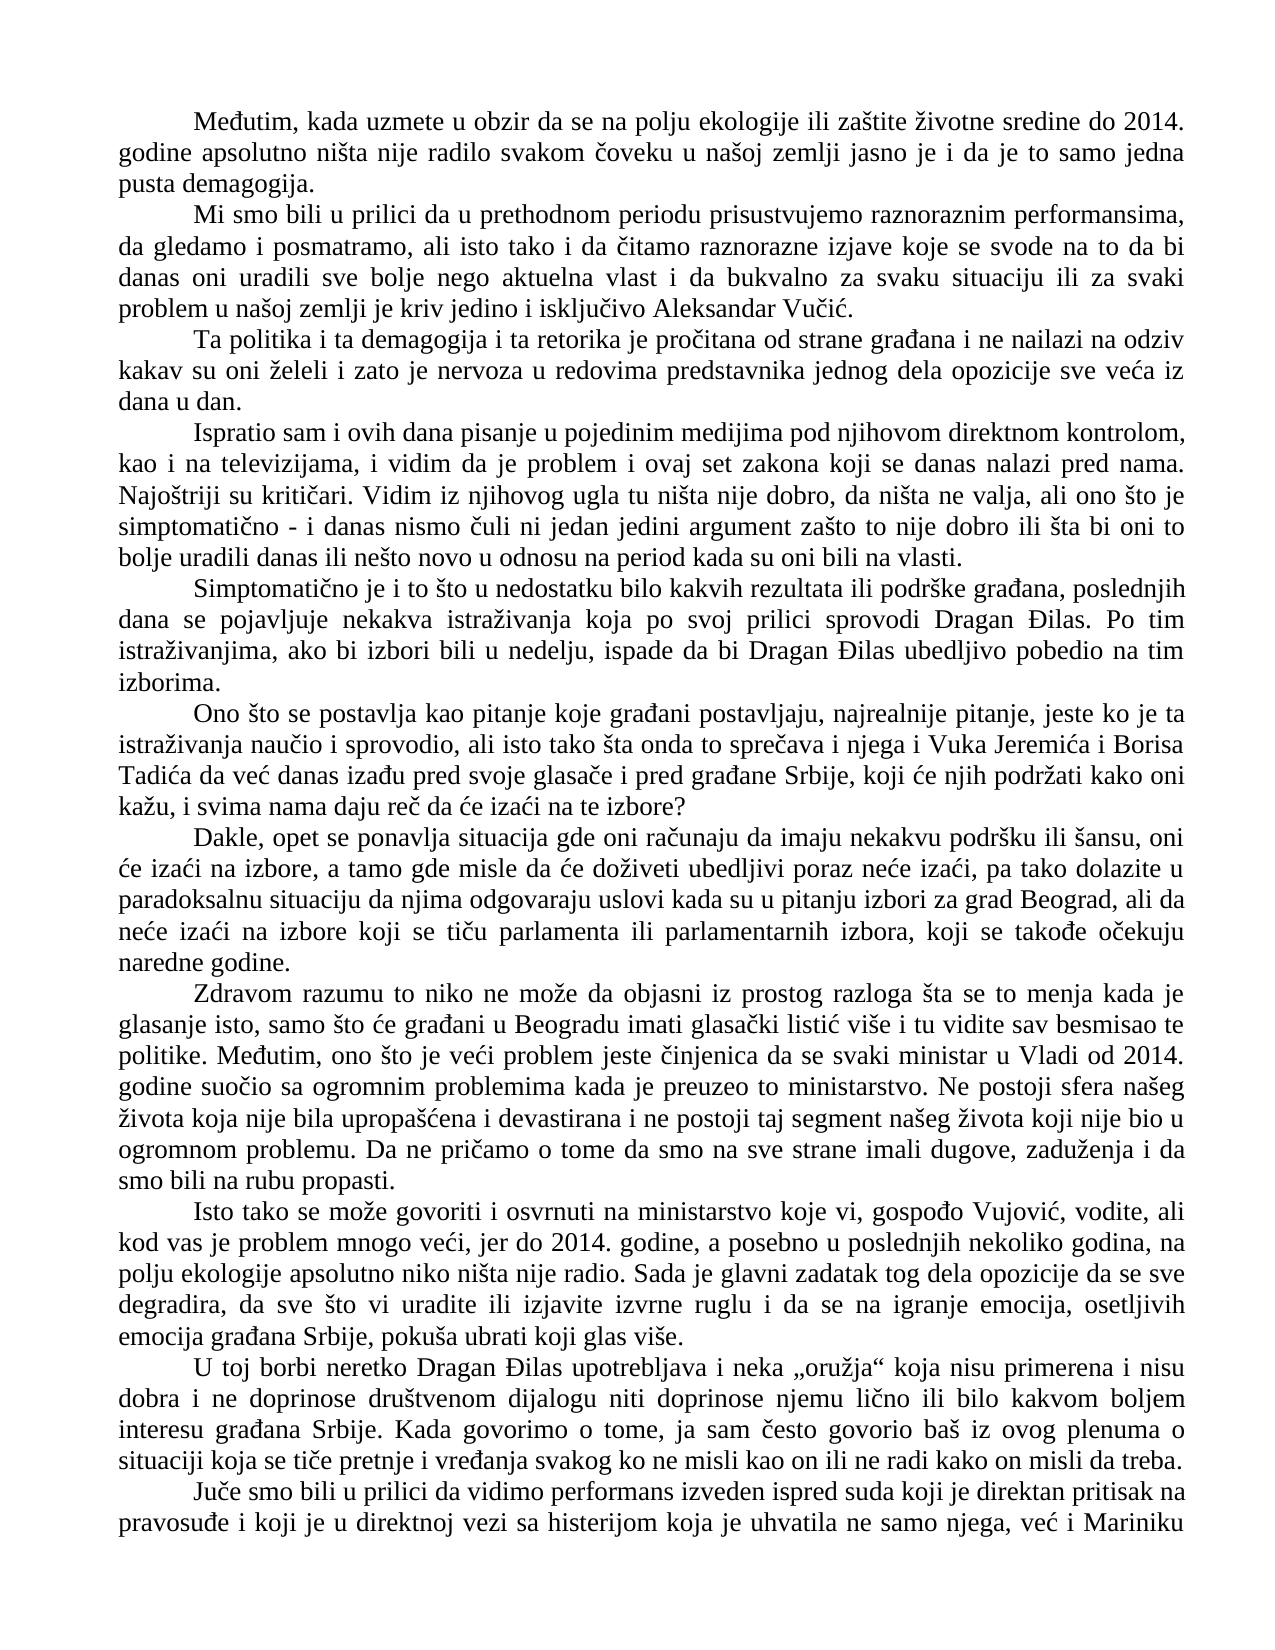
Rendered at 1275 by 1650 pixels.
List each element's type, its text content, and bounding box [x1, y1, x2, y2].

text Zdravom razumu to niko ne može da objasni iz prostog razloga šta se to menja kada je glasanje isto, samo što će građani u Beogradu imati glasački listić više i tu vidite sav besmisao te politike. Međutim, ono što je veći problem jeste činjenica da se svaki ministar u Vladi od 2014. godine suočio sa ogromnim problemima kada je preuzeo to ministarstvo. Ne postoji sfera našeg života koja nije bila upropašćena i devastirana i ne postoji taj segment našeg života koji nije bio u ogromnom problemu. Da ne pričamo o tome da smo na sve strane imali dugove, zaduženja i da smo bili na rubu propasti. [118, 977, 1186, 1195]
text Ono što se postavlja kao pitanje koje građani postavljaju, najrealnije pitanje, jeste ko je ta istraživanja naučio i sprovodio, ali isto tako šta onda to sprečava i njega i Vuka Jeremića i Borisa Tadića da već danas izađu pred svoje glasače i pred građane Srbije, koji će njih podržati kako oni kažu, i svima nama daju reč da će izaći na te izbore? [118, 697, 1186, 821]
text Simptomatično je i to što u nedostatku bilo kakvih rezultata ili podrške građana, poslednjih dana se pojavljuje nekakva istraživanja koja po svoj prilici sprovodi Dragan Đilas. Po tim istraživanjima, ako bi izbori bili u nedelju, ispade da bi Dragan Đilas ubedljivo pobedio na tim izborima. [118, 572, 1186, 697]
text Međutim, kada uzmete u obzir da se na polju ekologije ili zaštite životne sredine do 2014. godine apsolutno ništa nije radilo svakom čoveku u našoj zemlji jasno je i da je to samo jedna pusta demagogija. [118, 105, 1186, 198]
text Ta politika i ta demagogija i ta retorika je pročitana od strane građana i ne nailazi na odziv kakav su oni želeli i zato je nervoza u redovima predstavnika jednog dela opozicije sve veća iz dana u dan. [118, 323, 1186, 416]
text Ispratio sam i ovih dana pisanje u pojedinim medijima pod njihovom direktnom kontrolom, kao i na televizijama, i vidim da je problem i ovaj set zakona koji se danas nalazi pred nama. Najoštriji su kritičari. Vidim iz njihovog ugla tu ništa nije dobro, da ništa ne valja, ali ono što je simptomatično - i danas nismo čuli ni jedan jedini argument zašto to nije dobro ili šta bi oni to bolje uradili danas ili nešto novo u odnosu na period kada su oni bili na vlasti. [118, 416, 1186, 572]
text U toj borbi neretko Dragan Đilas upotrebljava i neka „oružja“ koja nisu primerena i nisu dobra i ne doprinose društvenom dijalogu niti doprinose njemu lično ili bilo kakvom boljem interesu građana Srbije. Kada govorimo o tome, ja sam često govorio baš iz ovog plenuma o situaciji koja se tiče pretnje i vređanja svakog ko ne misli kao on ili ne radi kako on misli da treba. [118, 1351, 1186, 1475]
text Mi smo bili u prilici da u prethodnom periodu prisustvujemo raznoraznim performansima, da gledamo i posmatramo, ali isto tako i da čitamo raznorazne izjave koje se svode na to da bi danas oni uradili sve bolje nego aktuelna vlast i da bukvalno za svaku situaciju ili za svaki problem u našoj zemlji je kriv jedino i isključivo Aleksandar Vučić. [118, 198, 1186, 323]
text Dakle, opet se ponavlja situacija gde oni računaju da imaju nekakvu podršku ili šansu, oni će izaći na izbore, a tamo gde misle da će doživeti ubedljivi poraz neće izaći, pa tako dolazite u paradoksalnu situaciju da njima odgovaraju uslovi kada su u pitanju izbori za grad Beograd, ali da neće izaći na izbore koji se tiču parlamenta ili parlamentarnih izbora, koji se takođe očekuju naredne godine. [118, 821, 1186, 977]
text Isto tako se može govoriti i osvrnuti na ministarstvo koje vi, gospođo Vujović, vodite, ali kod vas je problem mnogo veći, jer do 2014. godine, a posebno u poslednjih nekoliko godina, na polju ekologije apsolutno niko ništa nije radio. Sada je glavni zadatak tog dela opozicije da se sve degradira, da sve što vi uradite ili izjavite izvrne ruglu i da se na igranje emocija, osetljivih emocija građana Srbije, pokuša ubrati koji glas više. [118, 1195, 1186, 1351]
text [118, 1475, 1186, 1538]
